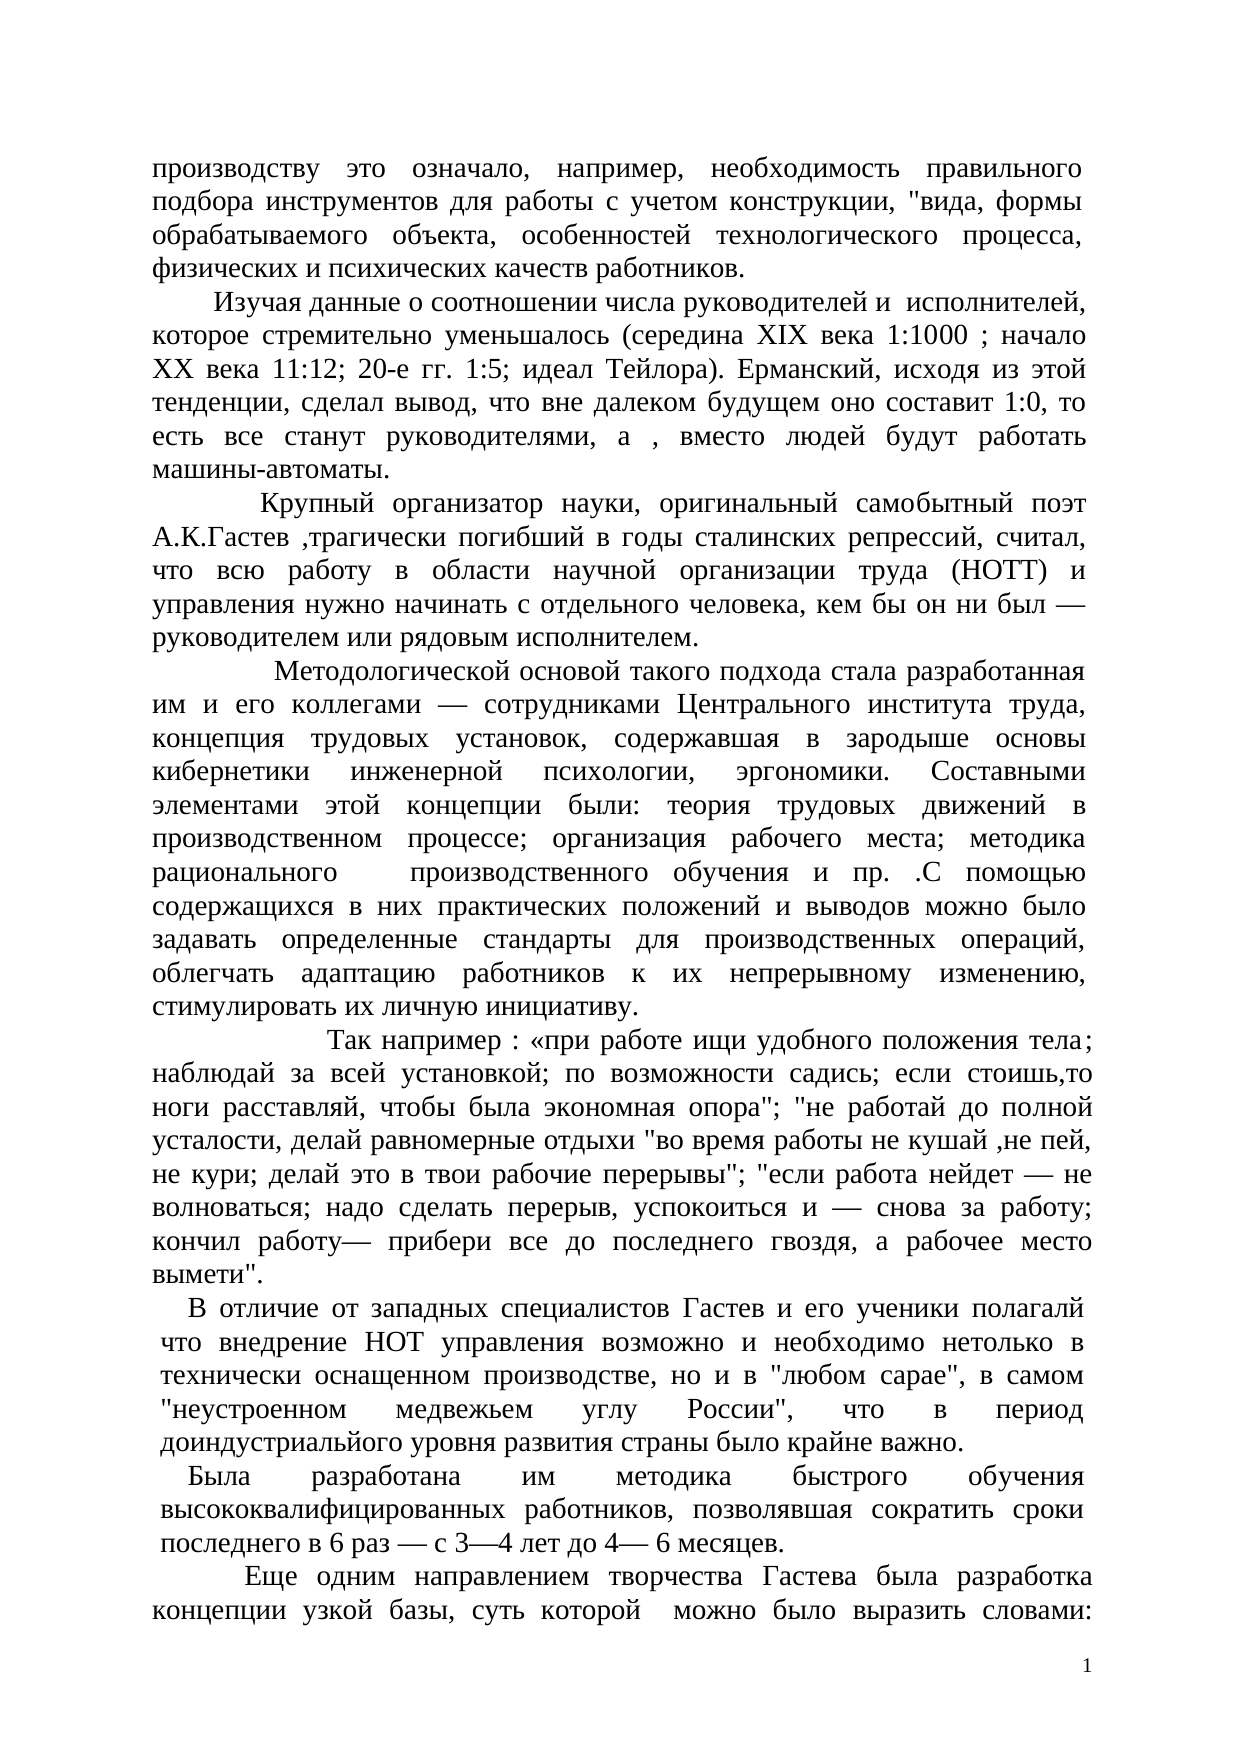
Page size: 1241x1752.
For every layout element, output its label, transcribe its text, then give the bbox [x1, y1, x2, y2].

text Методологической основой такого подхода стала разработанная им и его коллегами — сотрудниками Центрального института труда, концепция трудовых установок, содержавшая в зародыше основы кибернетики инженерной психологии, эргономики. Составными элементами этой концепции были: теория трудовых движений в производственном процессе; организация рабочего места; методика рационального производственного обучения и пр. .С помощью содержащихся в них практических положений и выводов можно было задавать определенные стандарты для производственных операций, облегчать адаптацию работников к их непрерывному изменению, стимулировать их личную инициативу. [152, 653, 1086, 1022]
text Изучая данные о соотношении числа руководителей и исполнителей, которое стремительно уменьшалось (середина XIX века 1:1000 ; начало XX века 11:12; 20-е гг. 1:5; идеал Тейлора). Ерманский, исходя из этой тенденции, сделал вывод, что вне далеком будущем оно составит 1:0, то есть все станут руководителями, а , вместо людей будут работать машины-автоматы. [152, 284, 1086, 485]
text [152, 1559, 1092, 1626]
text Крупный организатор науки, оригинальный самобытный поэт А.К.Гастев ,трагически погибший в годы сталинских репрессий, считал, что всю работу в области научной организации труда (НОТТ) и управления нужно начинать с отдельного человека, кем бы он ни был — руководителем или рядовым исполнителем. [152, 485, 1086, 653]
text Так например : «при работе ищи удобного положения тела; наблюдай за всей установкой; по возможности садись; если стоишь,то ноги расставляй, чтобы была экономная опора"; "не работай до полной усталости, делай равномерные отдыхи "во время работы не кушай ,не пей, не кури; делай это в твои рабочие перерывы"; "если работа нейдет — не волноваться; надо сделать перерыв, успокоиться и — снова за работу; кончил работу— прибери все до последнего гвоздя, а рабочее место вымети". [152, 1022, 1092, 1290]
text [152, 150, 1082, 284]
text Была разработана им методика быстрого обучения высококвалифицированных работников, позволявшая сократить сроки последнего в 6 раз — с 3—4 лет до 4— 6 месяцев. [160, 1458, 1084, 1559]
text В отличие от западных специалистов Гастев и его ученики полагалй что внедрение НОТ управления возможно и необходимо нетолько в технически оснащенном производстве, но и в "любом сарае", в самом "неустроенном медвежьем углу России", что в период доиндустриальйого уровня развития страны было крайне важно. [160, 1290, 1084, 1458]
